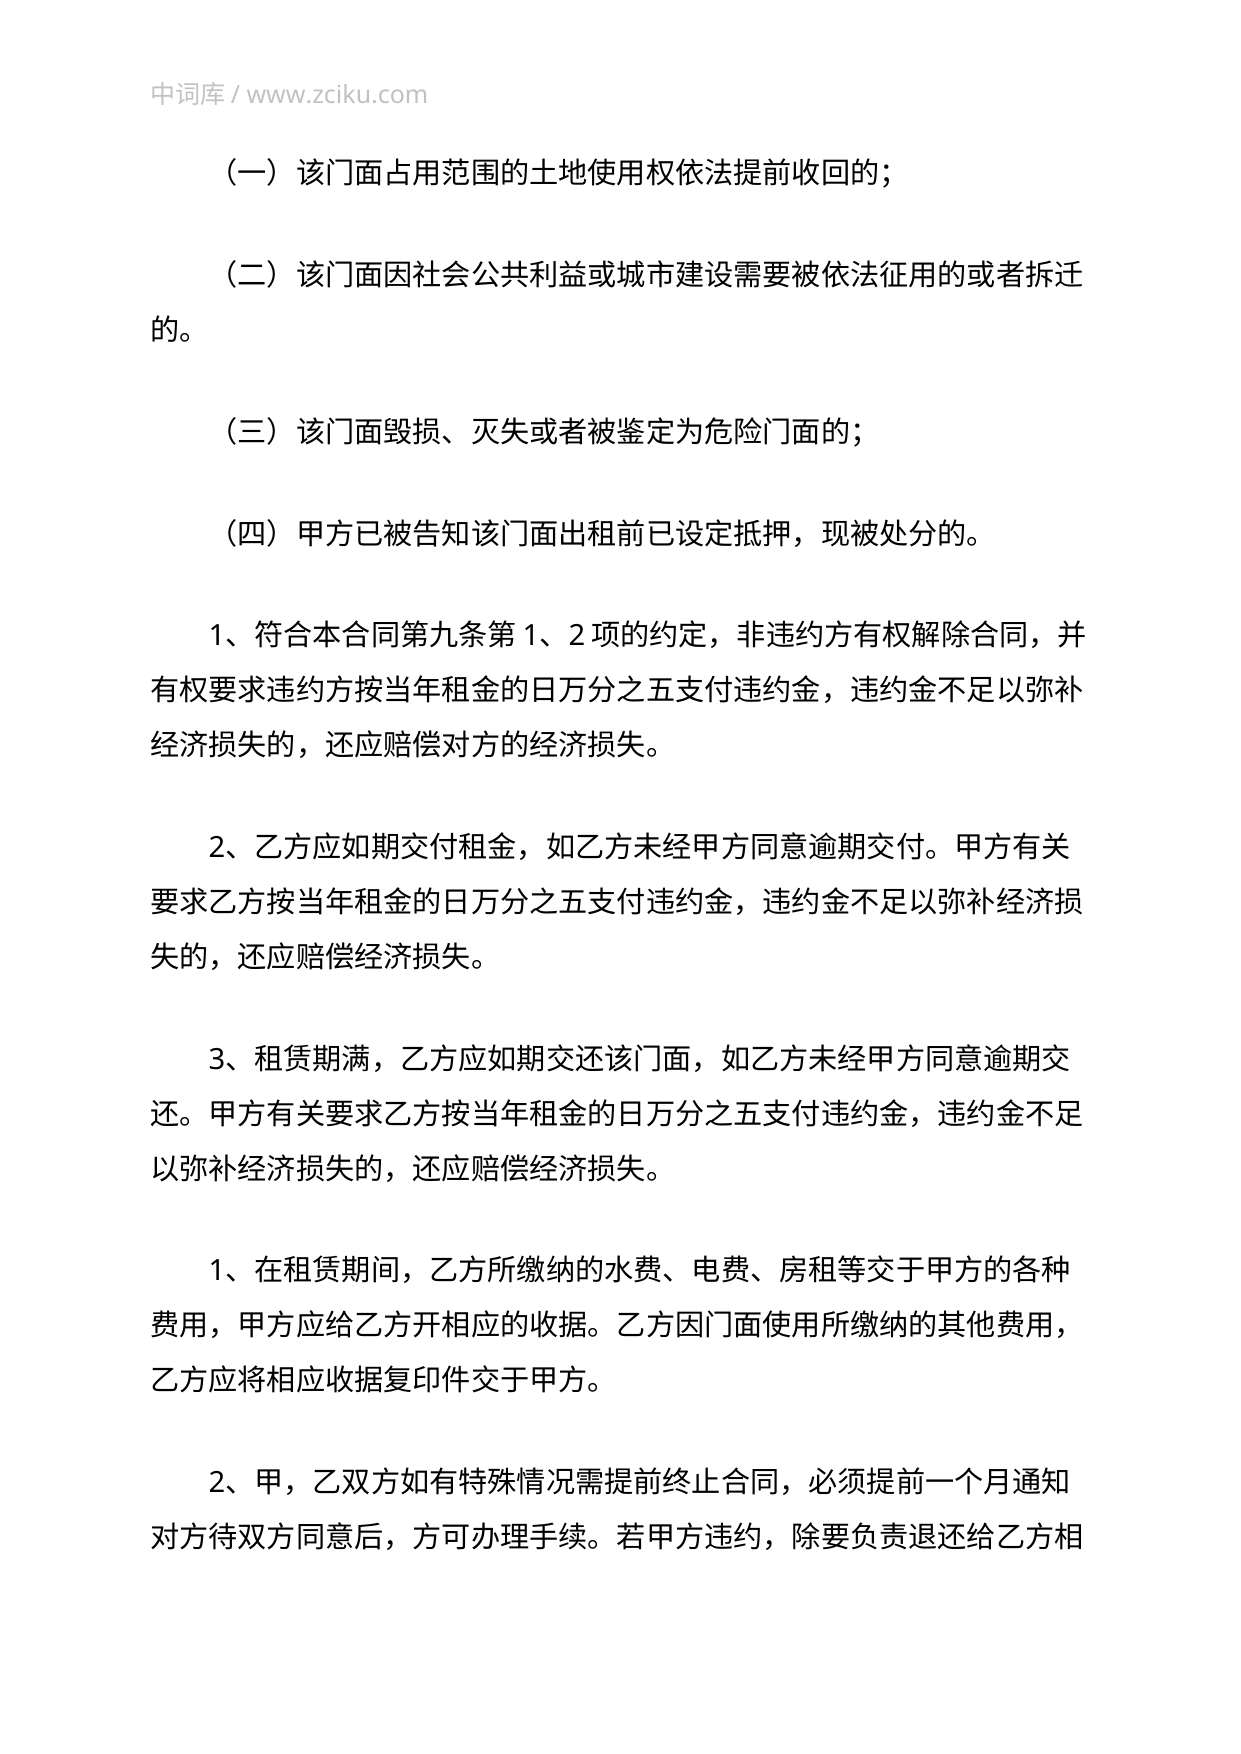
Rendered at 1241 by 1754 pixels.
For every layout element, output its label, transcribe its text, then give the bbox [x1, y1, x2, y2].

text 1、符合本合同第九条第1、2项的约定，非违约方有权解除合同，并有权要求违约方按当年租金的日万分之五支付违约金，违约金不足以弥补经济损失的，还应赔偿对方的经济损失。 [150, 612, 1090, 764]
text （四）甲方已被告知该门面出租前已设定抵押，现被处分的。 [150, 510, 1090, 552]
text （三）该门面毁损、灭失或者被鉴定为危险门面的； [150, 408, 1090, 451]
text （二）该门面因社会公共利益或城市建设需要被依法征用的或者拆迁的。 [150, 252, 1090, 349]
text 3、租赁期满，乙方应如期交还该门面，如乙方未经甲方同意逾期交还。甲方有关要求乙方按当年租金的日万分之五支付违约金，违约金不足以弥补经济损失的，还应赔偿经济损失。 [150, 1035, 1090, 1187]
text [150, 1459, 1090, 1556]
text 1、在租赁期间，乙方所缴纳的水费、电费、房租等交于甲方的各种费用，甲方应给乙方开相应的收据。乙方因门面使用所缴纳的其他费用，乙方应将相应收据复印件交于甲方。 [150, 1247, 1090, 1399]
text 2、乙方应如期交付租金，如乙方未经甲方同意逾期交付。甲方有关要求乙方按当年租金的日万分之五支付违约金，违约金不足以弥补经济损失的，还应赔偿经济损失。 [150, 824, 1090, 976]
text （一）该门面占用范围的土地使用权依法提前收回的； [150, 150, 1090, 192]
